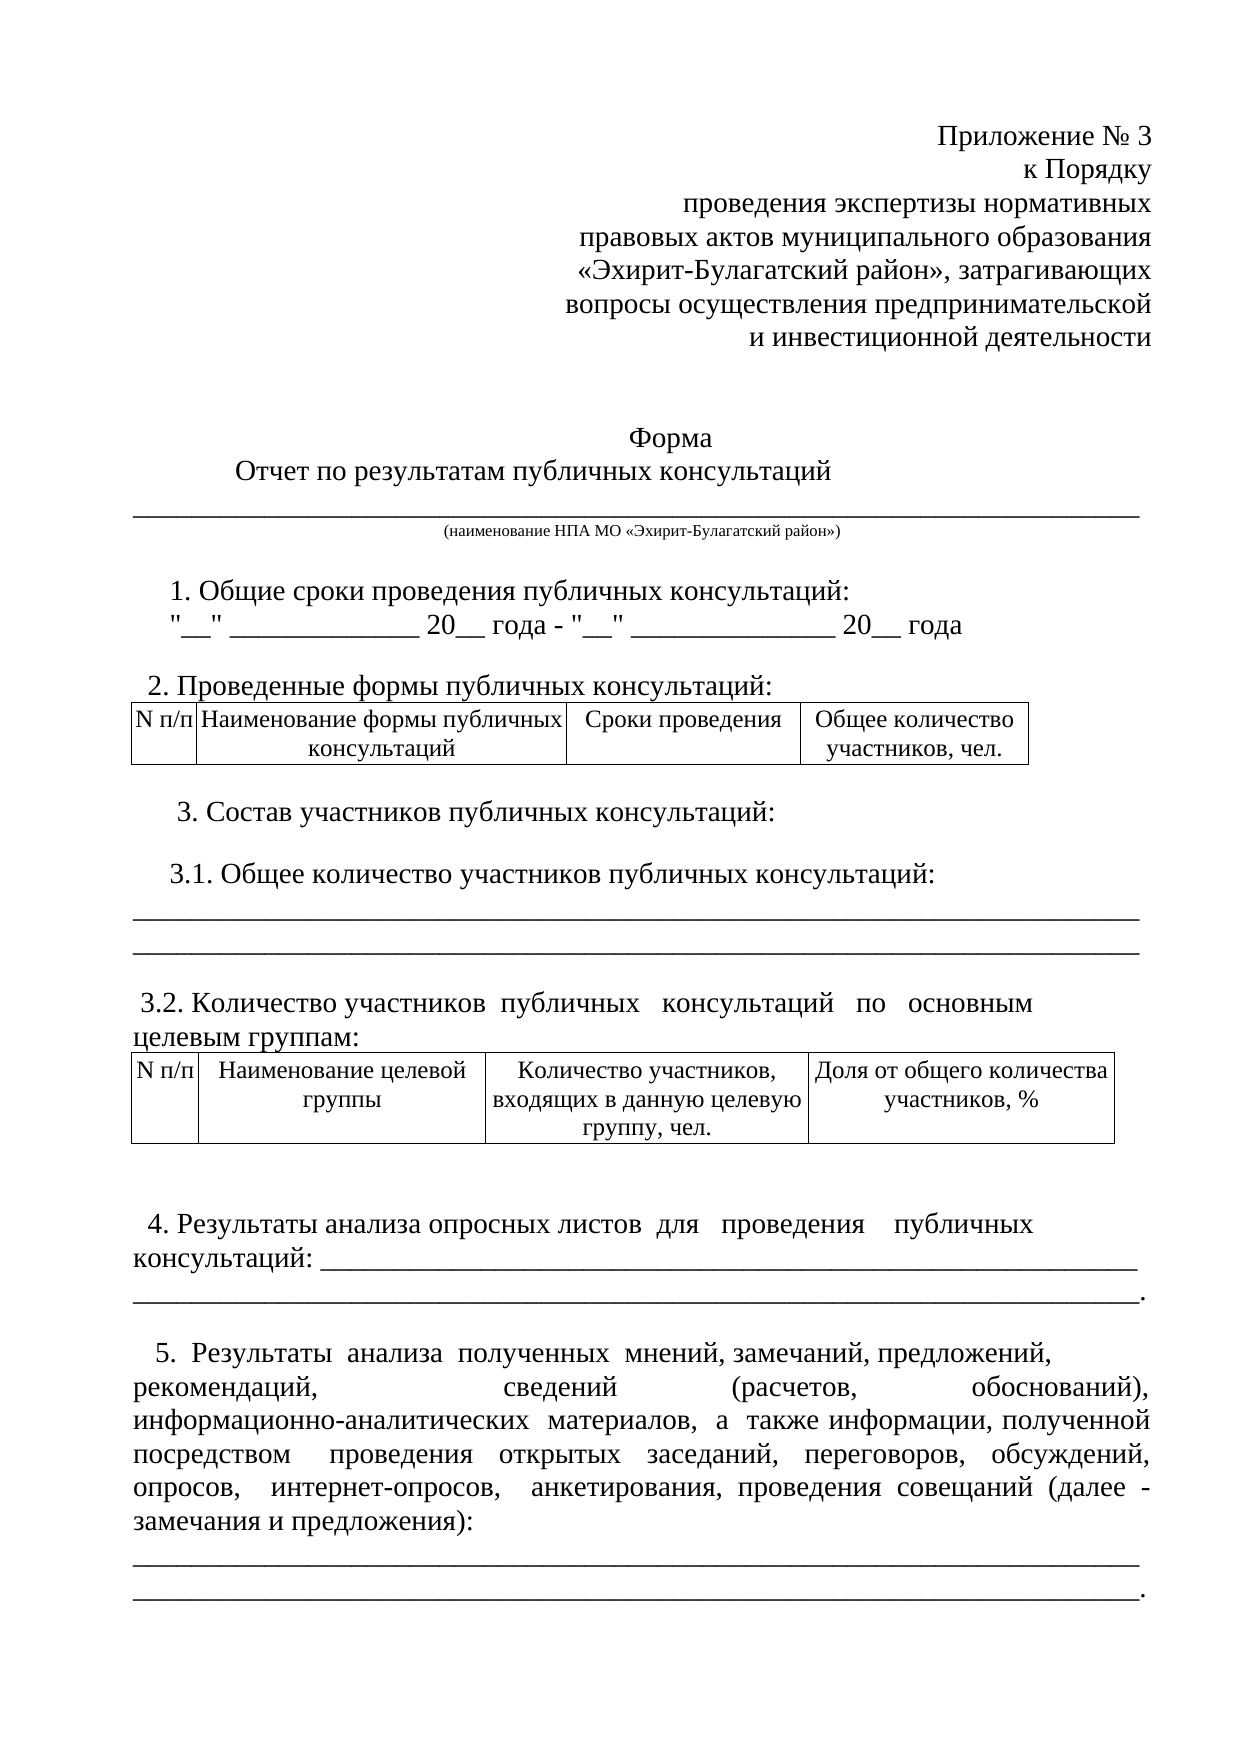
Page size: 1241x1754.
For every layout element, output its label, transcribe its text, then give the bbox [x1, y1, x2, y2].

table_header Сроки проведения [567, 703, 800, 764]
text _____________________________________________________________________. [133, 1273, 1152, 1307]
text _____________________________________________________________________ [133, 890, 1152, 924]
text "__" _____________ 20__ года - "__" ______________ 20__ года [133, 607, 1152, 640]
table_header N п/п [132, 1053, 198, 1143]
text 3. Состав участников публичных консультаций: [133, 794, 1152, 827]
text 2. Проведенные формы публичных консультаций: [133, 668, 1152, 702]
text _____________________________________________________________________ [133, 487, 1152, 521]
table_header Наименование целевой группы [199, 1053, 485, 1143]
text (наименование НПА МО «Эхирит-Булагатский район») [133, 521, 1152, 540]
text консультаций: ________________________________________________________ [133, 1240, 1152, 1273]
text _____________________________________________________________________. [133, 1570, 1152, 1603]
text 5. Результаты анализа полученных мнений, замечаний, предложений, [133, 1335, 1152, 1369]
text 1. Общие сроки проведения публичных консультаций: [133, 573, 1152, 607]
text вопросы осуществления предпринимательской [133, 286, 1152, 319]
text 3.1. Общее количество участников публичных консультаций: [133, 857, 1152, 890]
text проведения экспертизы нормативных [133, 185, 1152, 219]
text «Эхирит-Булагатский район», затрагивающих [133, 252, 1152, 286]
text 4. Результаты анализа опросных листов для проведения публичных [133, 1206, 1152, 1240]
text Приложение № 3 [133, 118, 1152, 152]
table_header Общее количество участников, чел. [801, 703, 1028, 764]
text правовых актов муниципального образования [133, 219, 1152, 252]
text Отчет по результатам публичных консультаций [133, 453, 1152, 487]
text целевым группам: [133, 1019, 1152, 1052]
text _____________________________________________________________________ [133, 1536, 1152, 1570]
table_header Наименование формы публичных консультаций [197, 703, 566, 764]
text 3.2. Количество участников публичных консультаций по основным [133, 985, 1152, 1019]
text к Порядку [133, 152, 1152, 185]
text Форма [133, 420, 1152, 453]
table_header Количество участников, входящих в данную целевую группу, чел. [486, 1053, 808, 1143]
text и инвестиционной деятельности [133, 319, 1152, 353]
table_header N п/п [132, 703, 196, 764]
text _____________________________________________________________________ [133, 924, 1152, 957]
table_header Доля от общего количества участников, % [809, 1053, 1114, 1143]
text рекомендаций, сведений (расчетов, обоснований), информационно-аналитических материалов, а также информации, полученной посредством проведения открытых заседаний, переговоров, обсуждений, опросов, интернет-опросов, анкетирования, проведения совещаний (далее - замечания и предложения): [133, 1369, 1152, 1536]
